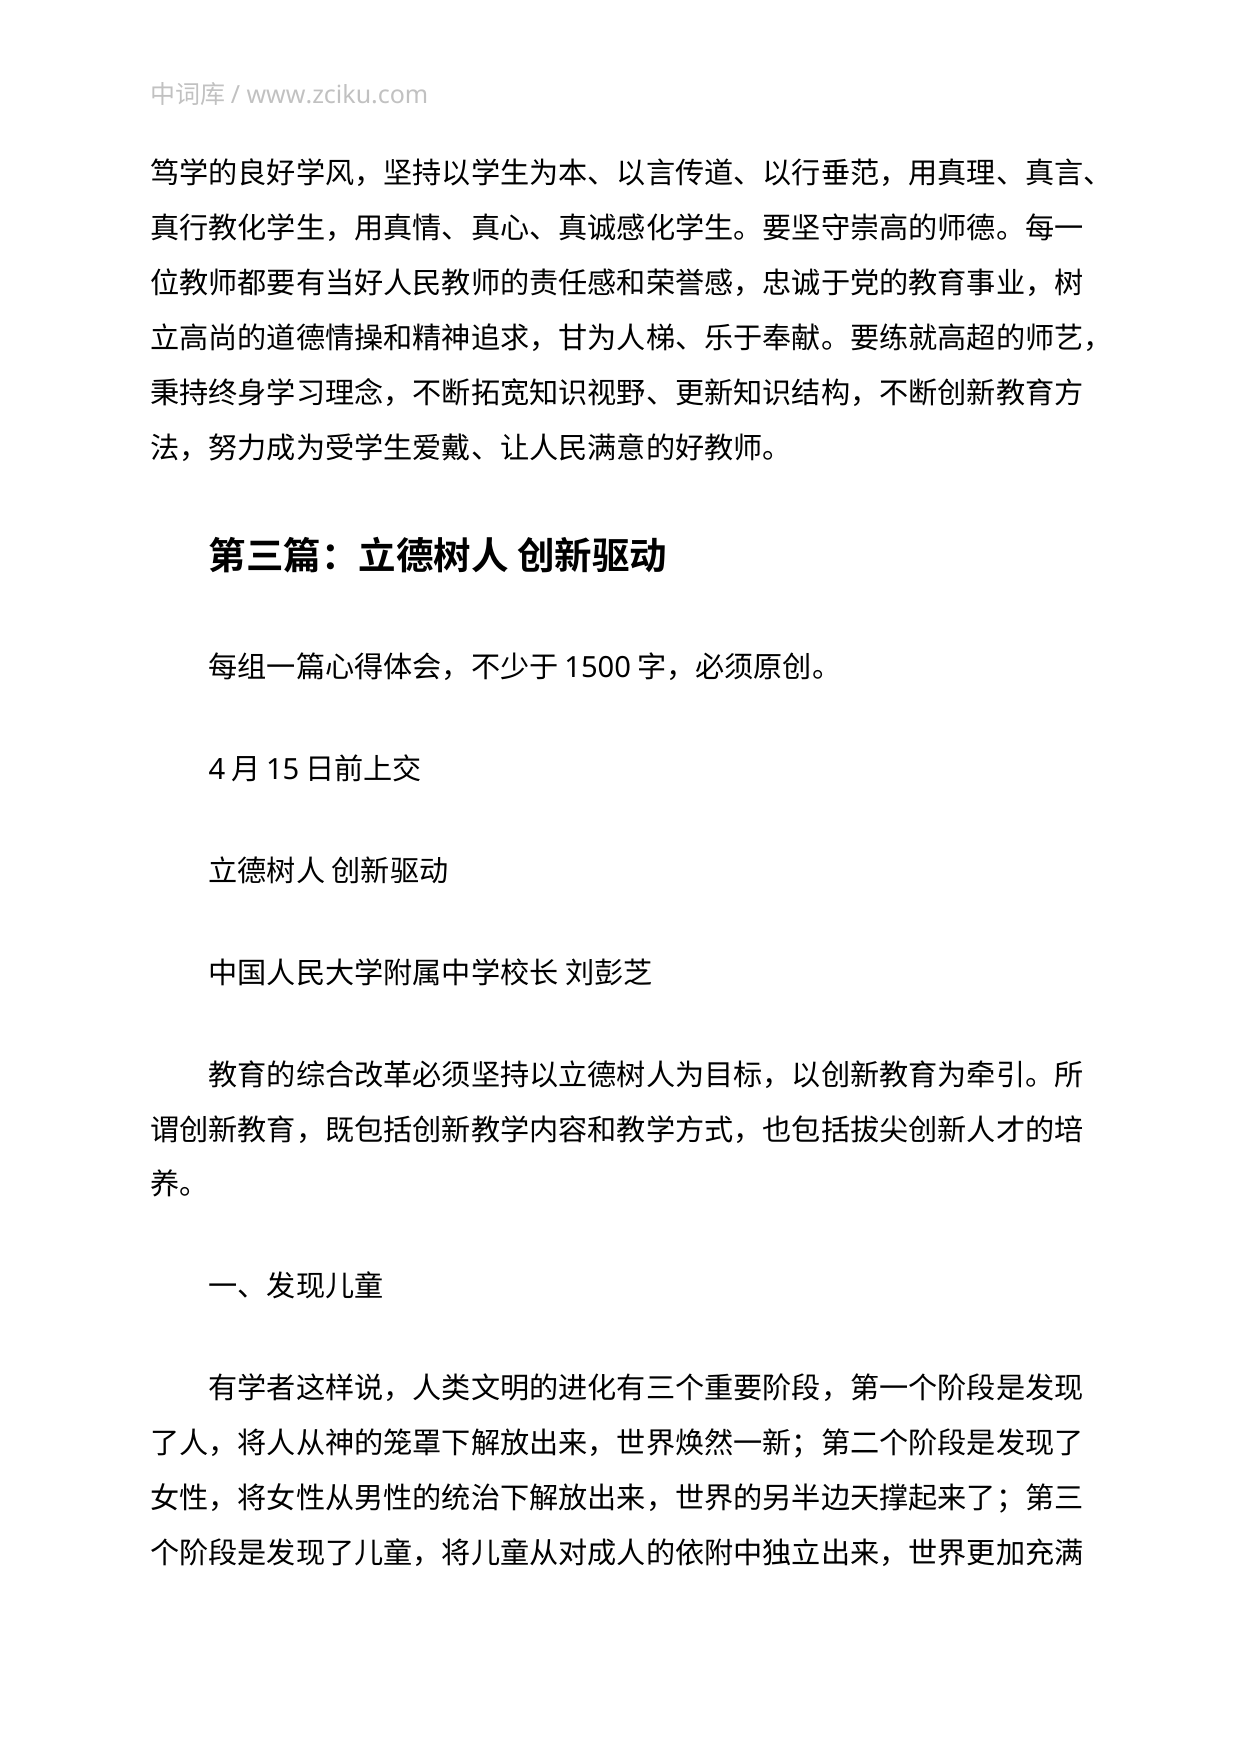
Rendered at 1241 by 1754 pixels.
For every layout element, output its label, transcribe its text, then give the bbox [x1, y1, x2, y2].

text 一、发现儿童 [150, 1263, 1090, 1305]
text 第三篇：立德树人 创新驱动 [150, 526, 1090, 581]
text 教育的综合改革必须坚持以立德树人为目标，以创新教育为牵引。所谓创新教育，既包括创新教学内容和教学方式，也包括拔尖创新人才的培养。 [150, 1051, 1090, 1203]
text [150, 1364, 1090, 1571]
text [150, 150, 1090, 467]
text 4月15日前上交 [150, 746, 1090, 788]
text 每组一篇心得体会，不少于1500字，必须原创。 [150, 644, 1090, 686]
text 立德树人 创新驱动 [150, 848, 1090, 890]
text 中国人民大学附属中学校长 刘彭芝 [150, 949, 1090, 992]
